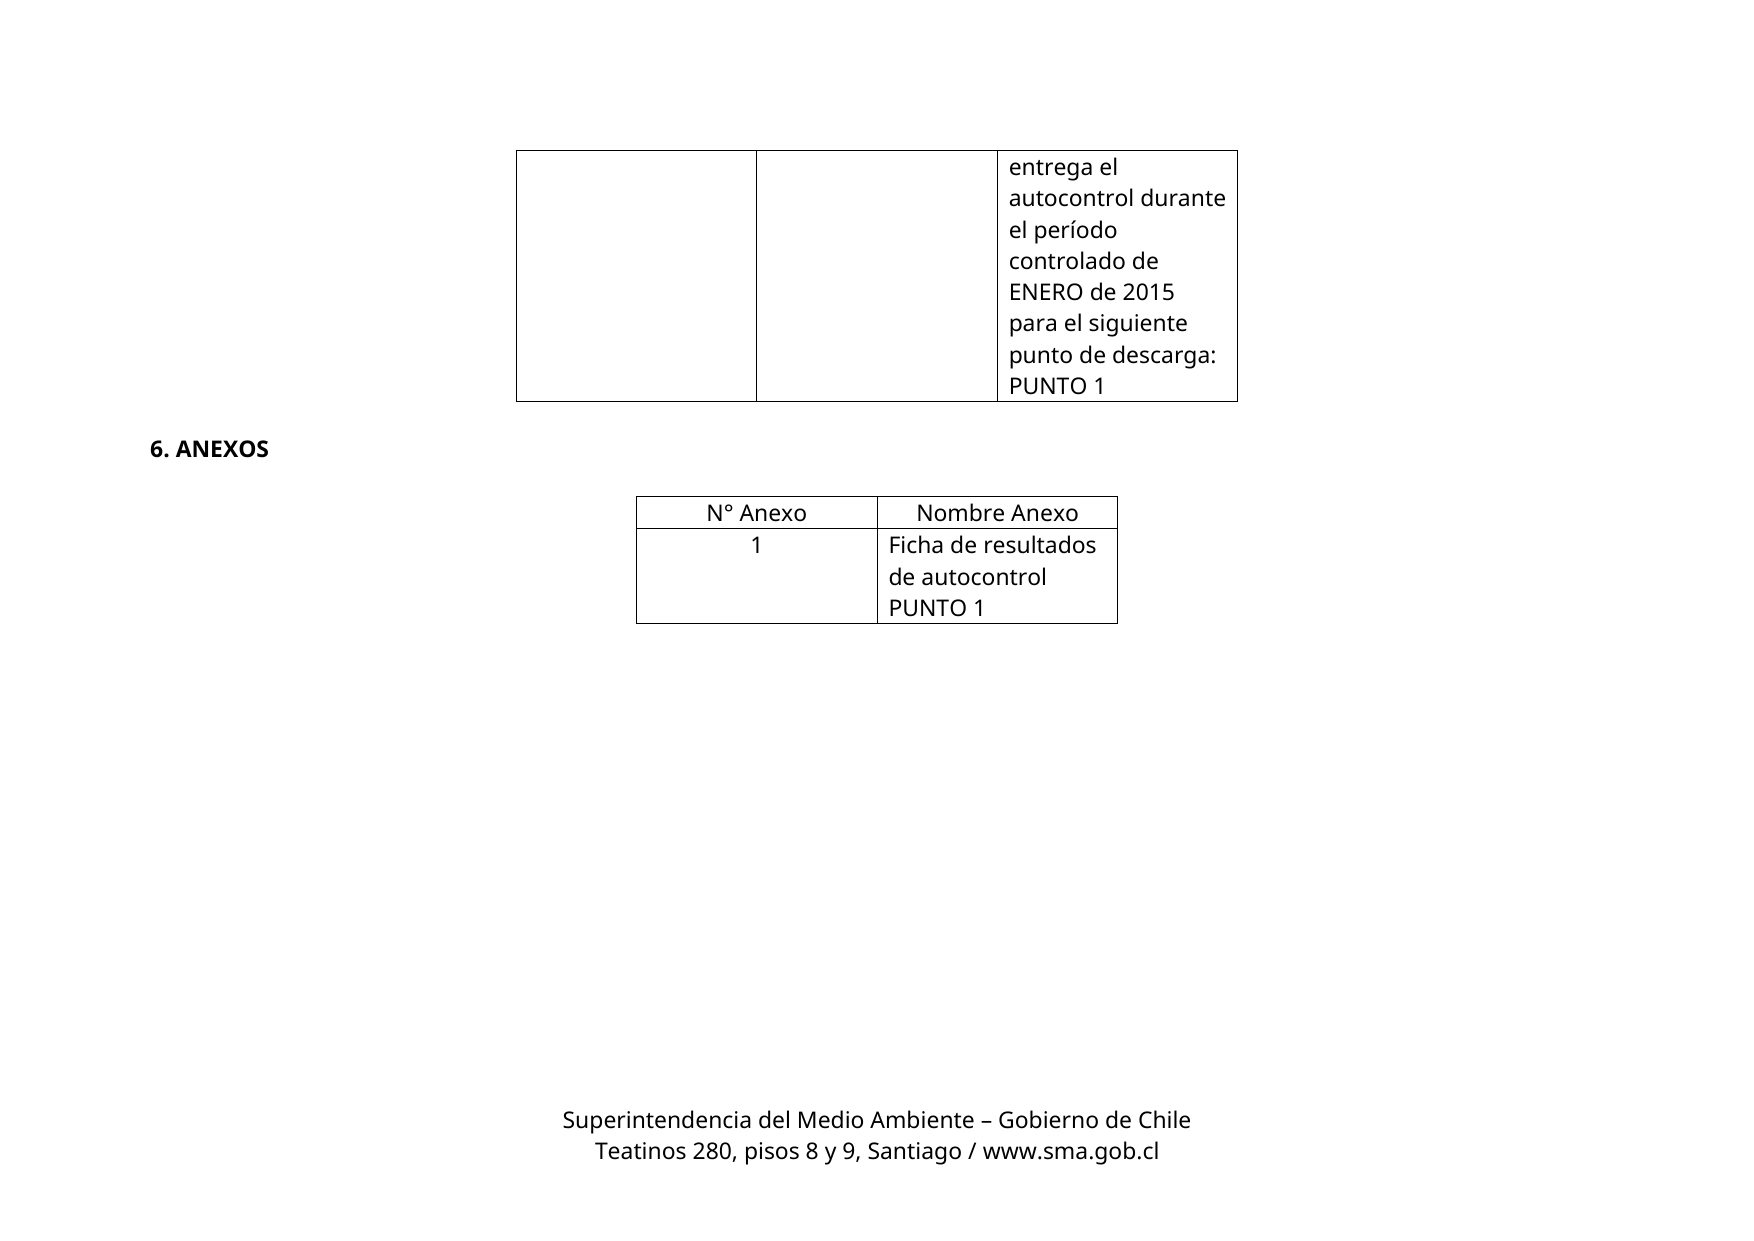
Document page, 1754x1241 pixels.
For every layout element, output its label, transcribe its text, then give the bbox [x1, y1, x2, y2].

table_cell 1 [517, 151, 756, 401]
table_cell 1 [637, 529, 877, 623]
table_header Nombre Anexo [878, 497, 1117, 528]
table_cell Ficha de resultados de autocontrol PUNTO 1 [878, 529, 1117, 623]
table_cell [998, 151, 1237, 401]
table_header N° Anexo [637, 497, 877, 528]
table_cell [757, 151, 997, 401]
text 6. ANEXOS [150, 402, 1604, 464]
